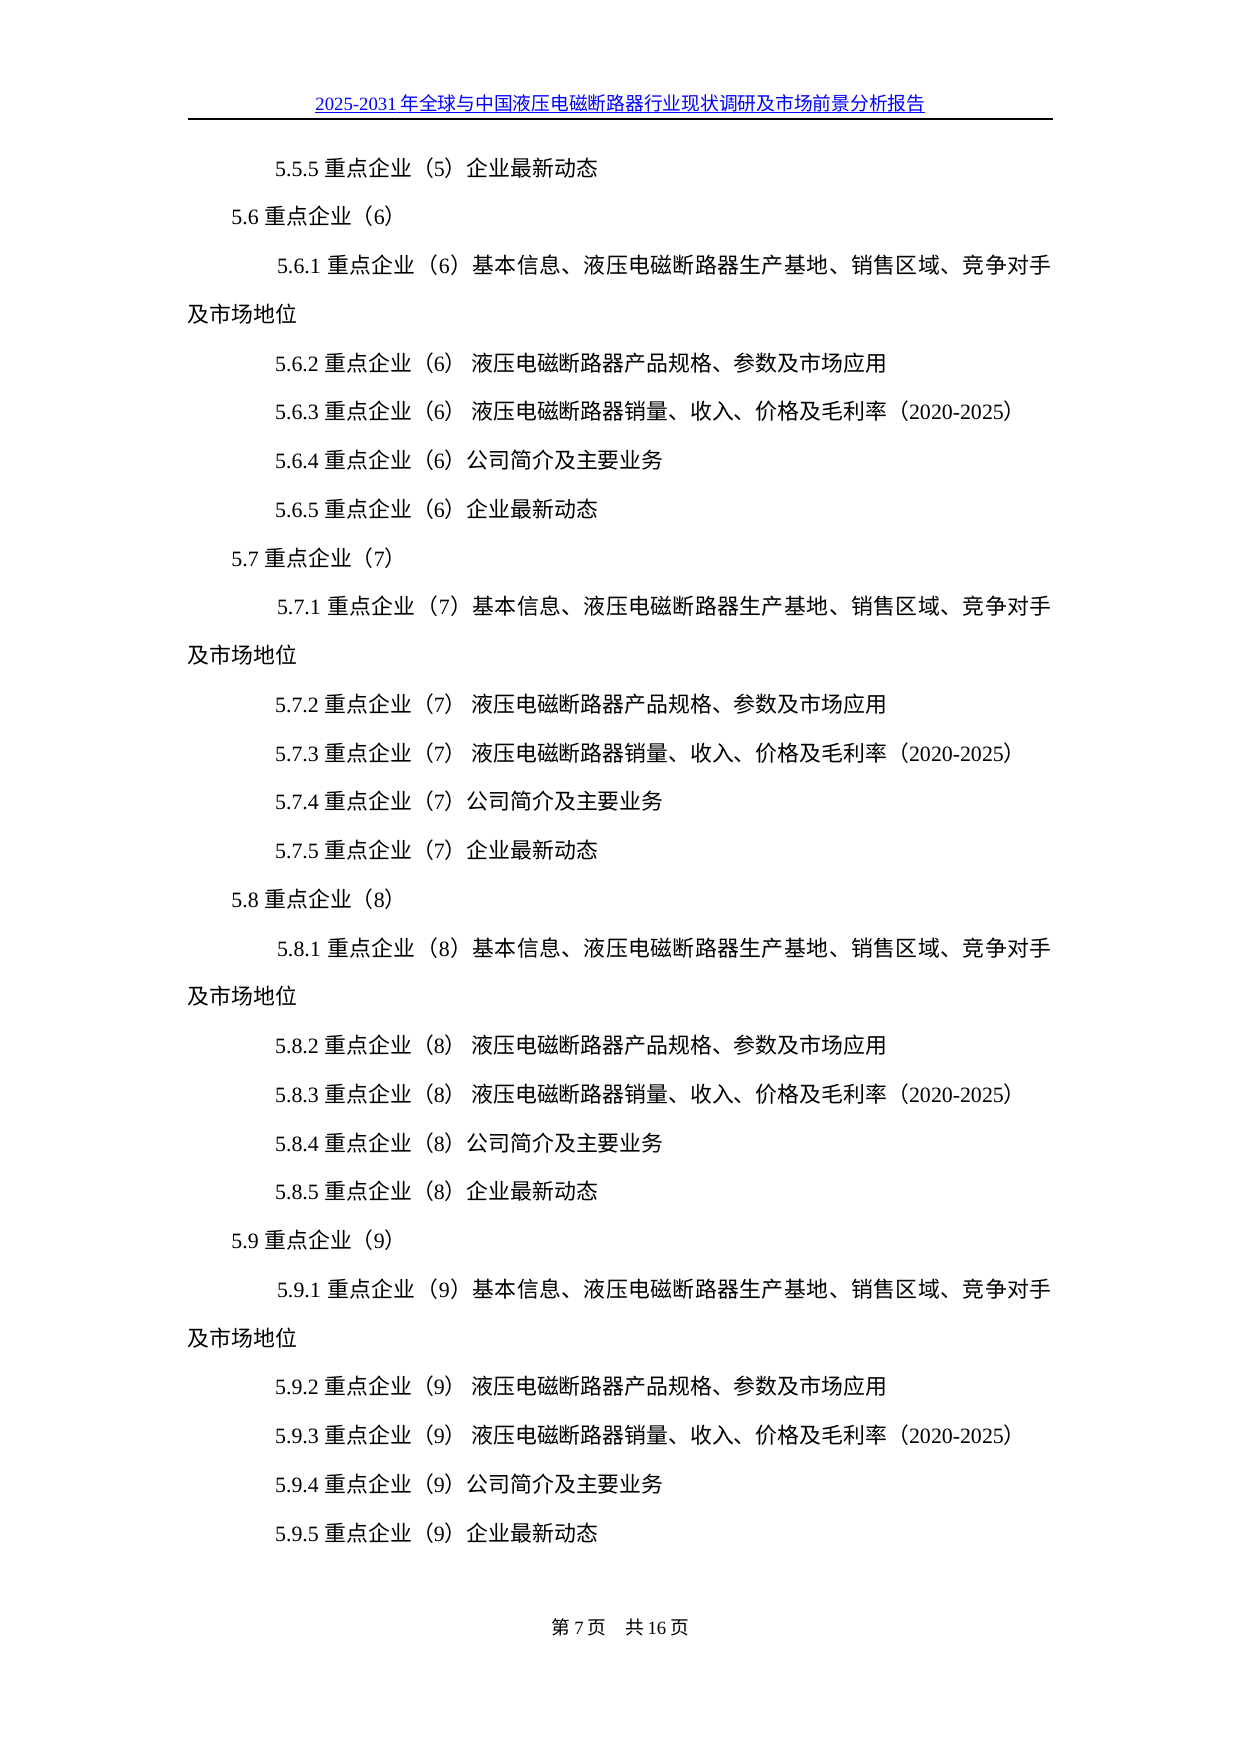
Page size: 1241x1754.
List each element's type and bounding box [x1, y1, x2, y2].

text [187, 150, 1053, 1548]
